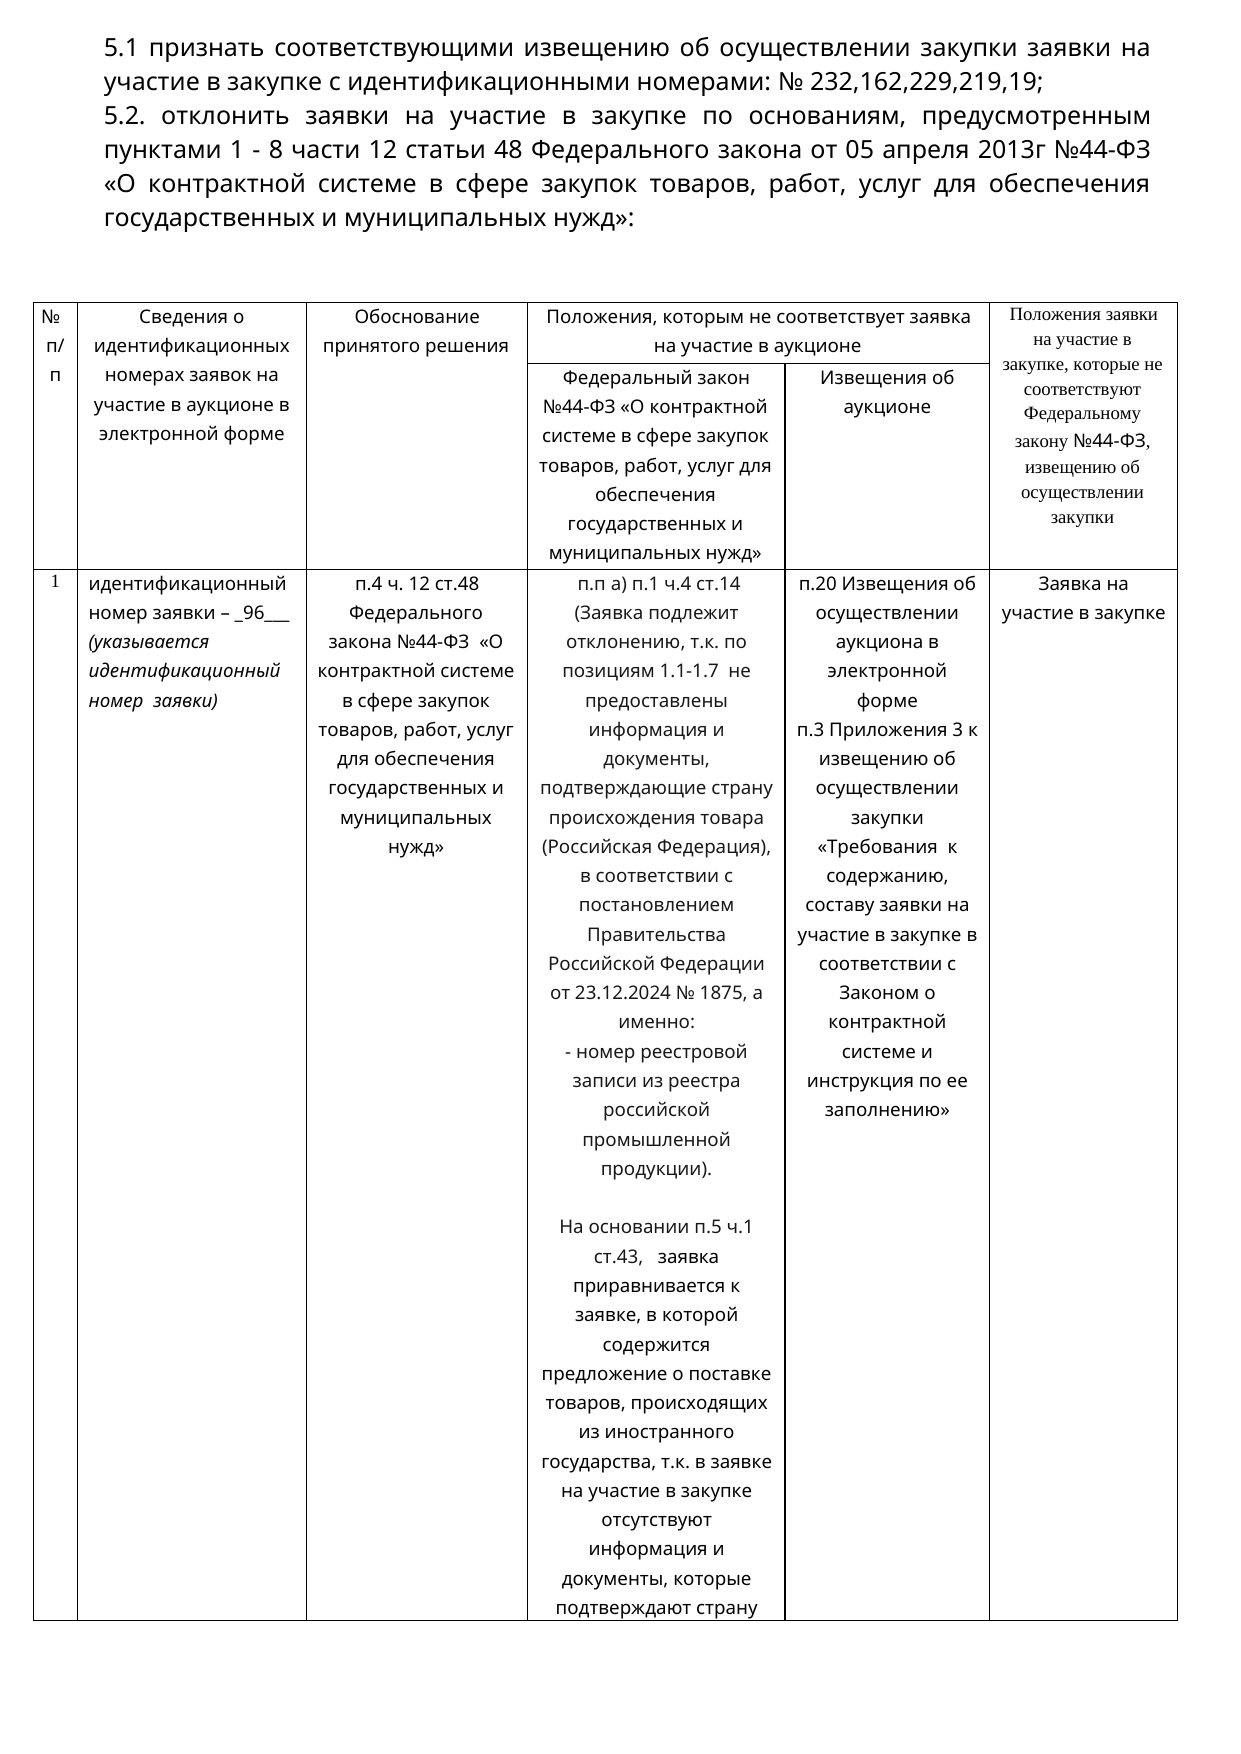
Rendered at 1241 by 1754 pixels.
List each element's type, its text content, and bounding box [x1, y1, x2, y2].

table_header Положения, которым не соответствует заявка на участие в аукционе [528, 303, 989, 363]
table_header Положения заявки на участие в закупке, которые не соответствуют Федеральному закону №44-ФЗ, извещению об осуществлении закупки [990, 303, 1177, 569]
table_cell Федеральный закон №44-ФЗ «О контрактной системе в сфере закупок товаров, работ, услуг для обеспечения государственных и муниципальных нужд» [528, 364, 784, 569]
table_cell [990, 570, 1177, 1620]
table_cell 1 [34, 570, 77, 1620]
table_header Обоснование принятого решения [307, 303, 527, 569]
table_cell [307, 570, 527, 1620]
table_cell Извещения об аукционе [786, 364, 989, 569]
text 5.2. отклонить заявки на участие в закупке по основаниям, предусмотренным пунктами 1 - 8 части 12 статьи 48 Федерального закона от 05 апреля 2013г №44-ФЗ «О контрактной системе в сфере закупок товаров, работ, услуг для обеспечения государственных и муниципальных нужд»: [103, 98, 1152, 234]
table_header № п/п [34, 303, 77, 569]
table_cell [786, 570, 989, 1620]
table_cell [78, 570, 306, 1620]
table_header Сведения о идентификационных номерах заявок на участие в аукционе в электронной форме [78, 303, 306, 569]
text 5.1 признать соответствующими извещению об осуществлении закупки заявки на участие в закупке с идентификационными номерами: № 232,162,229,219,19; [103, 29, 1152, 98]
